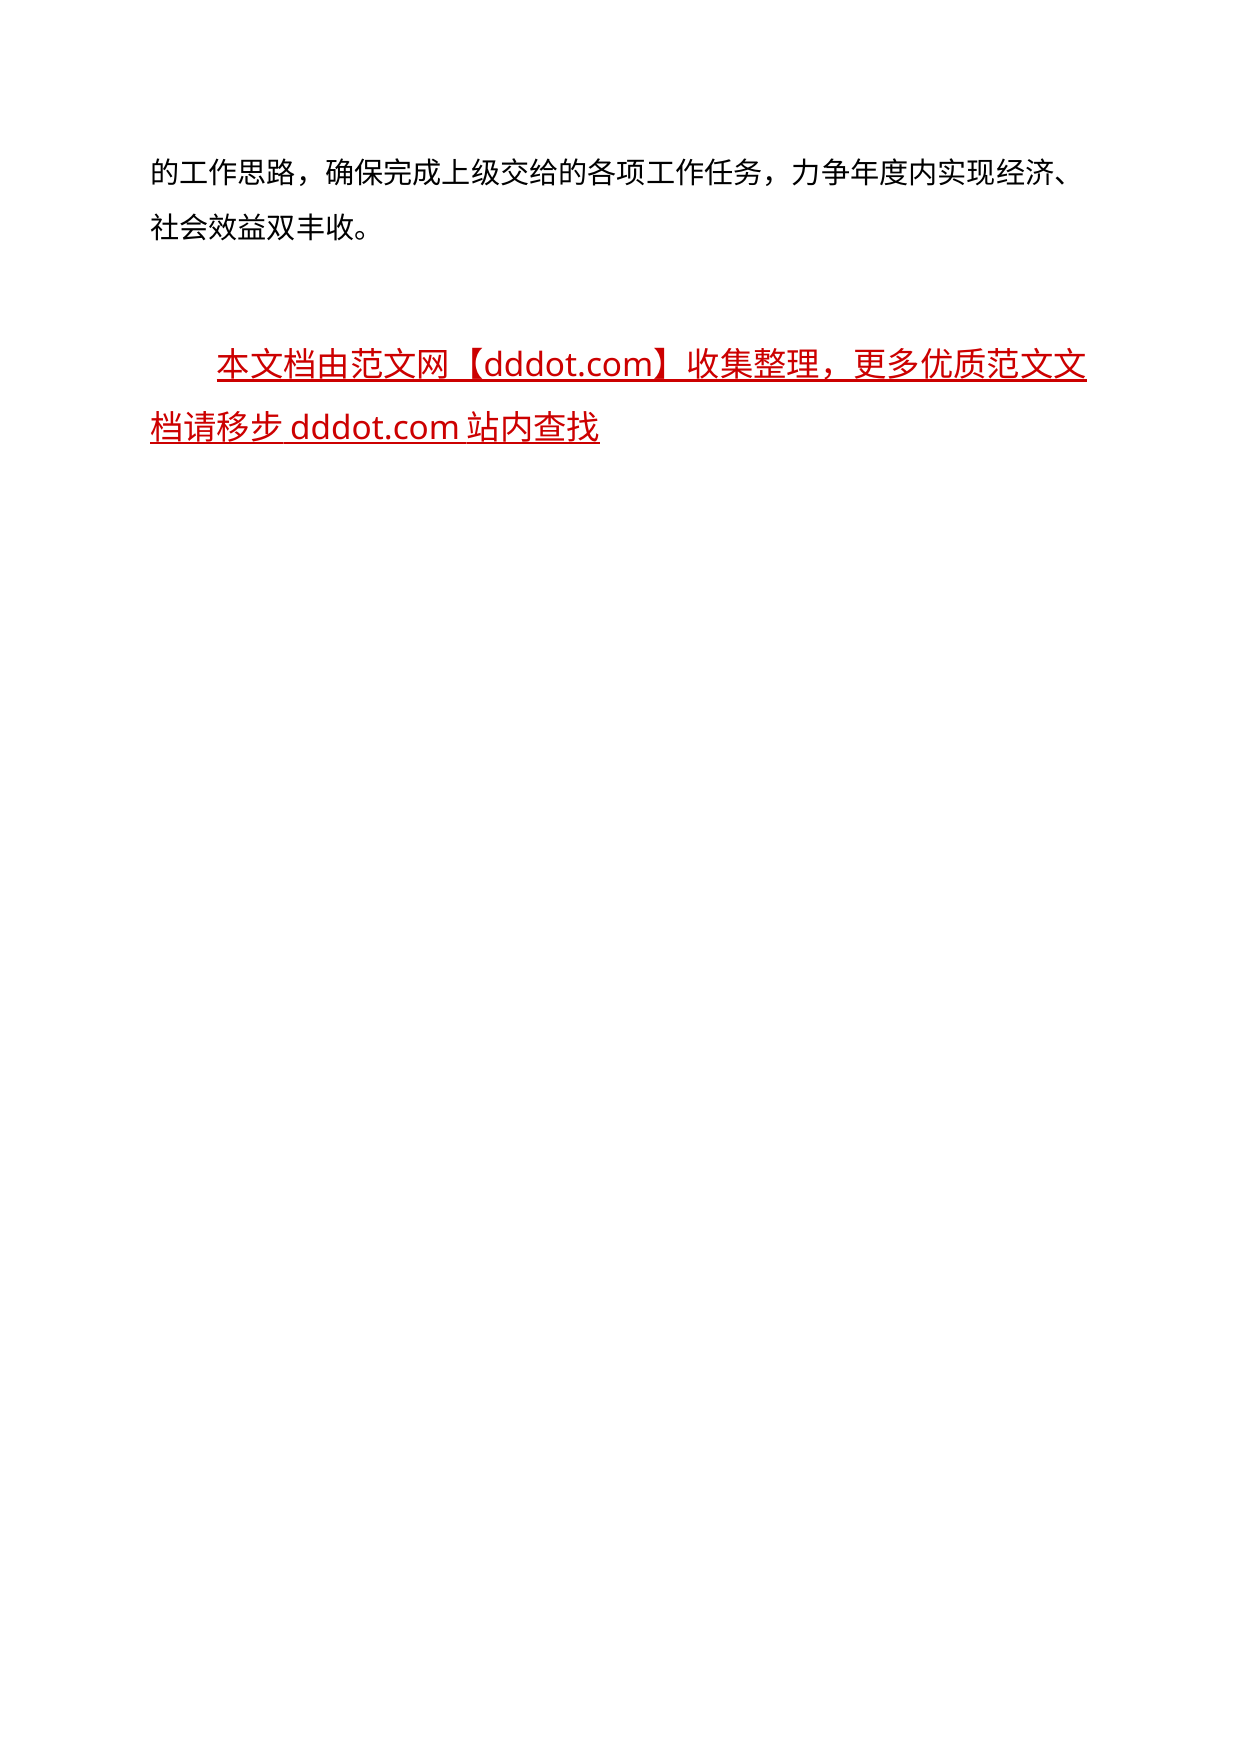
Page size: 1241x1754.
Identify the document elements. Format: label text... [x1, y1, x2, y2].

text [150, 150, 1090, 247]
text 本文档由范文网【dddot.com】收集整理，更多优质范文文档请移步dddot.com站内查找 [150, 338, 1090, 449]
